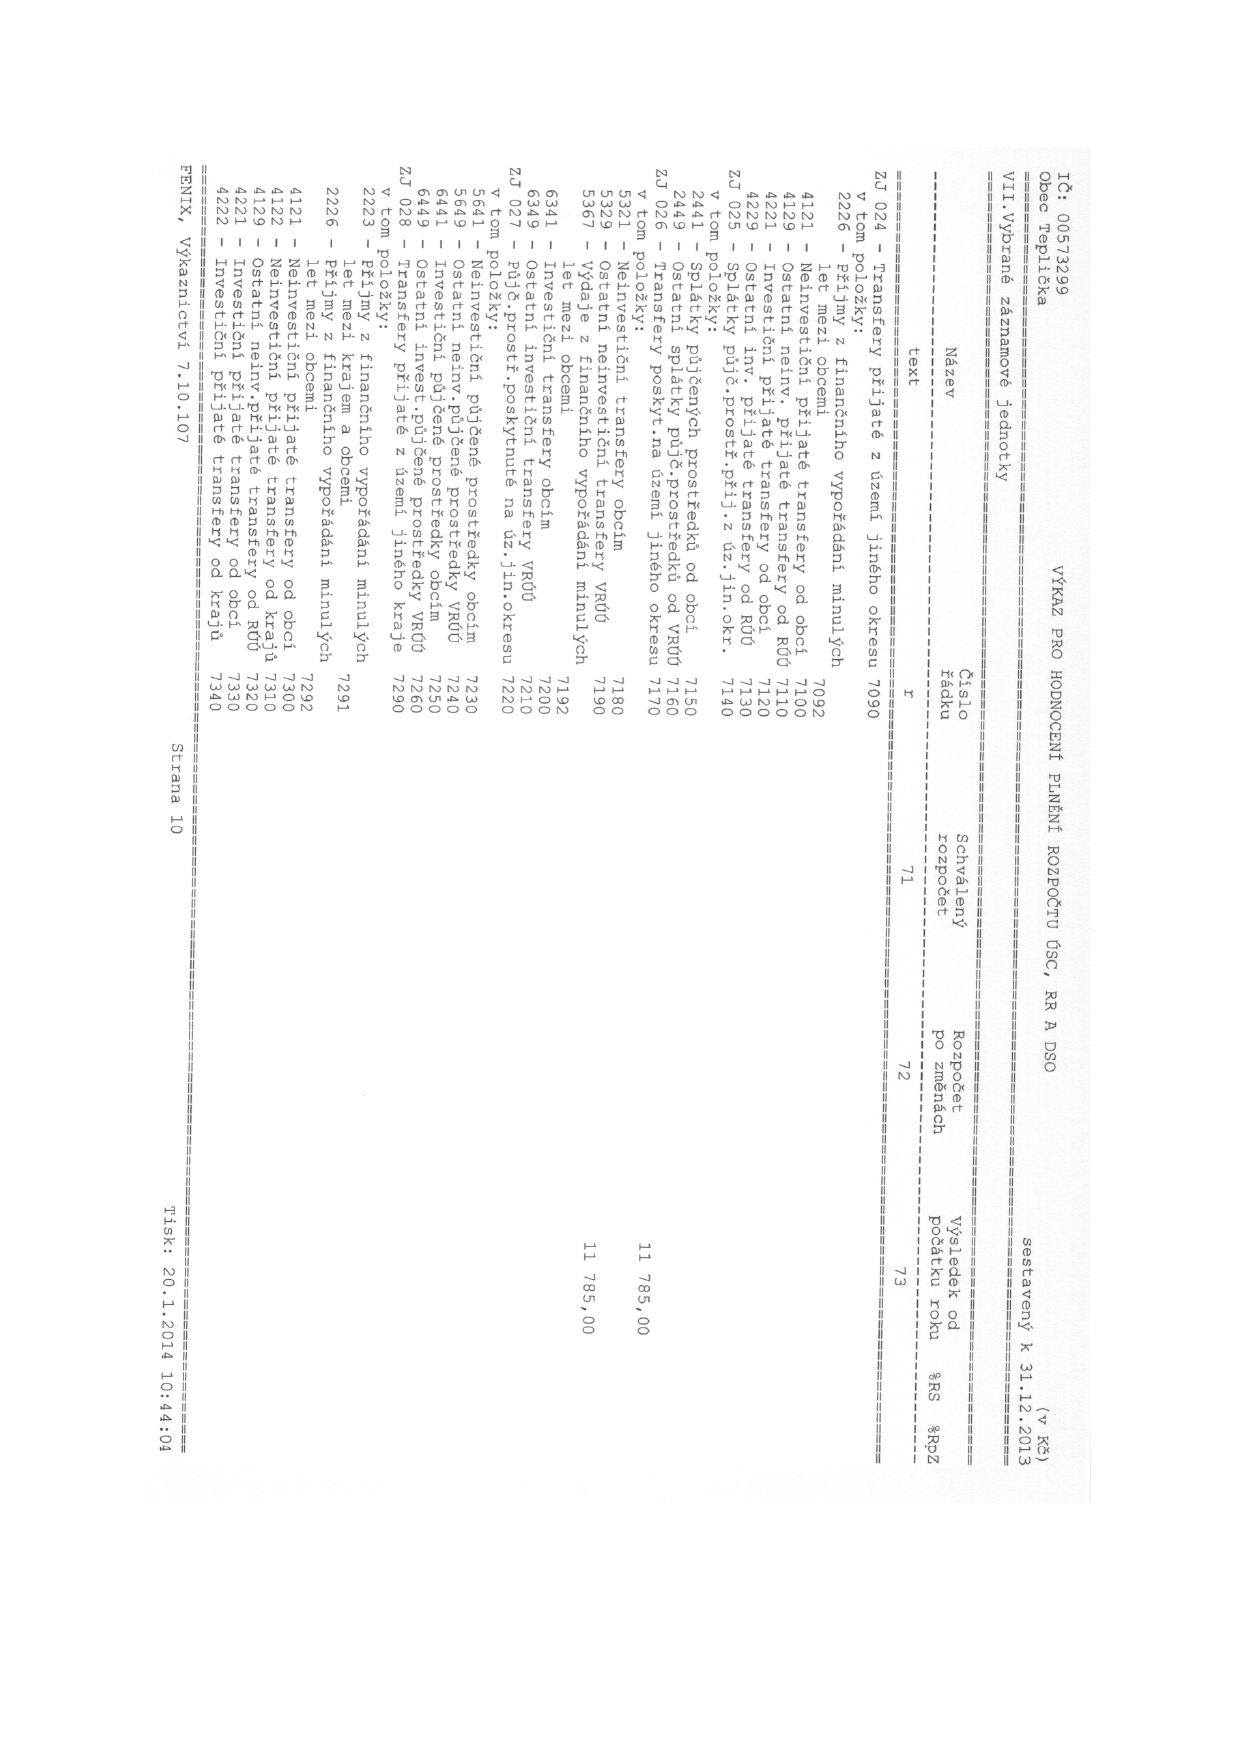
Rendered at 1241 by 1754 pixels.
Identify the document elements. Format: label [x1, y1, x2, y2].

picture [147, 147, 1093, 1502]
